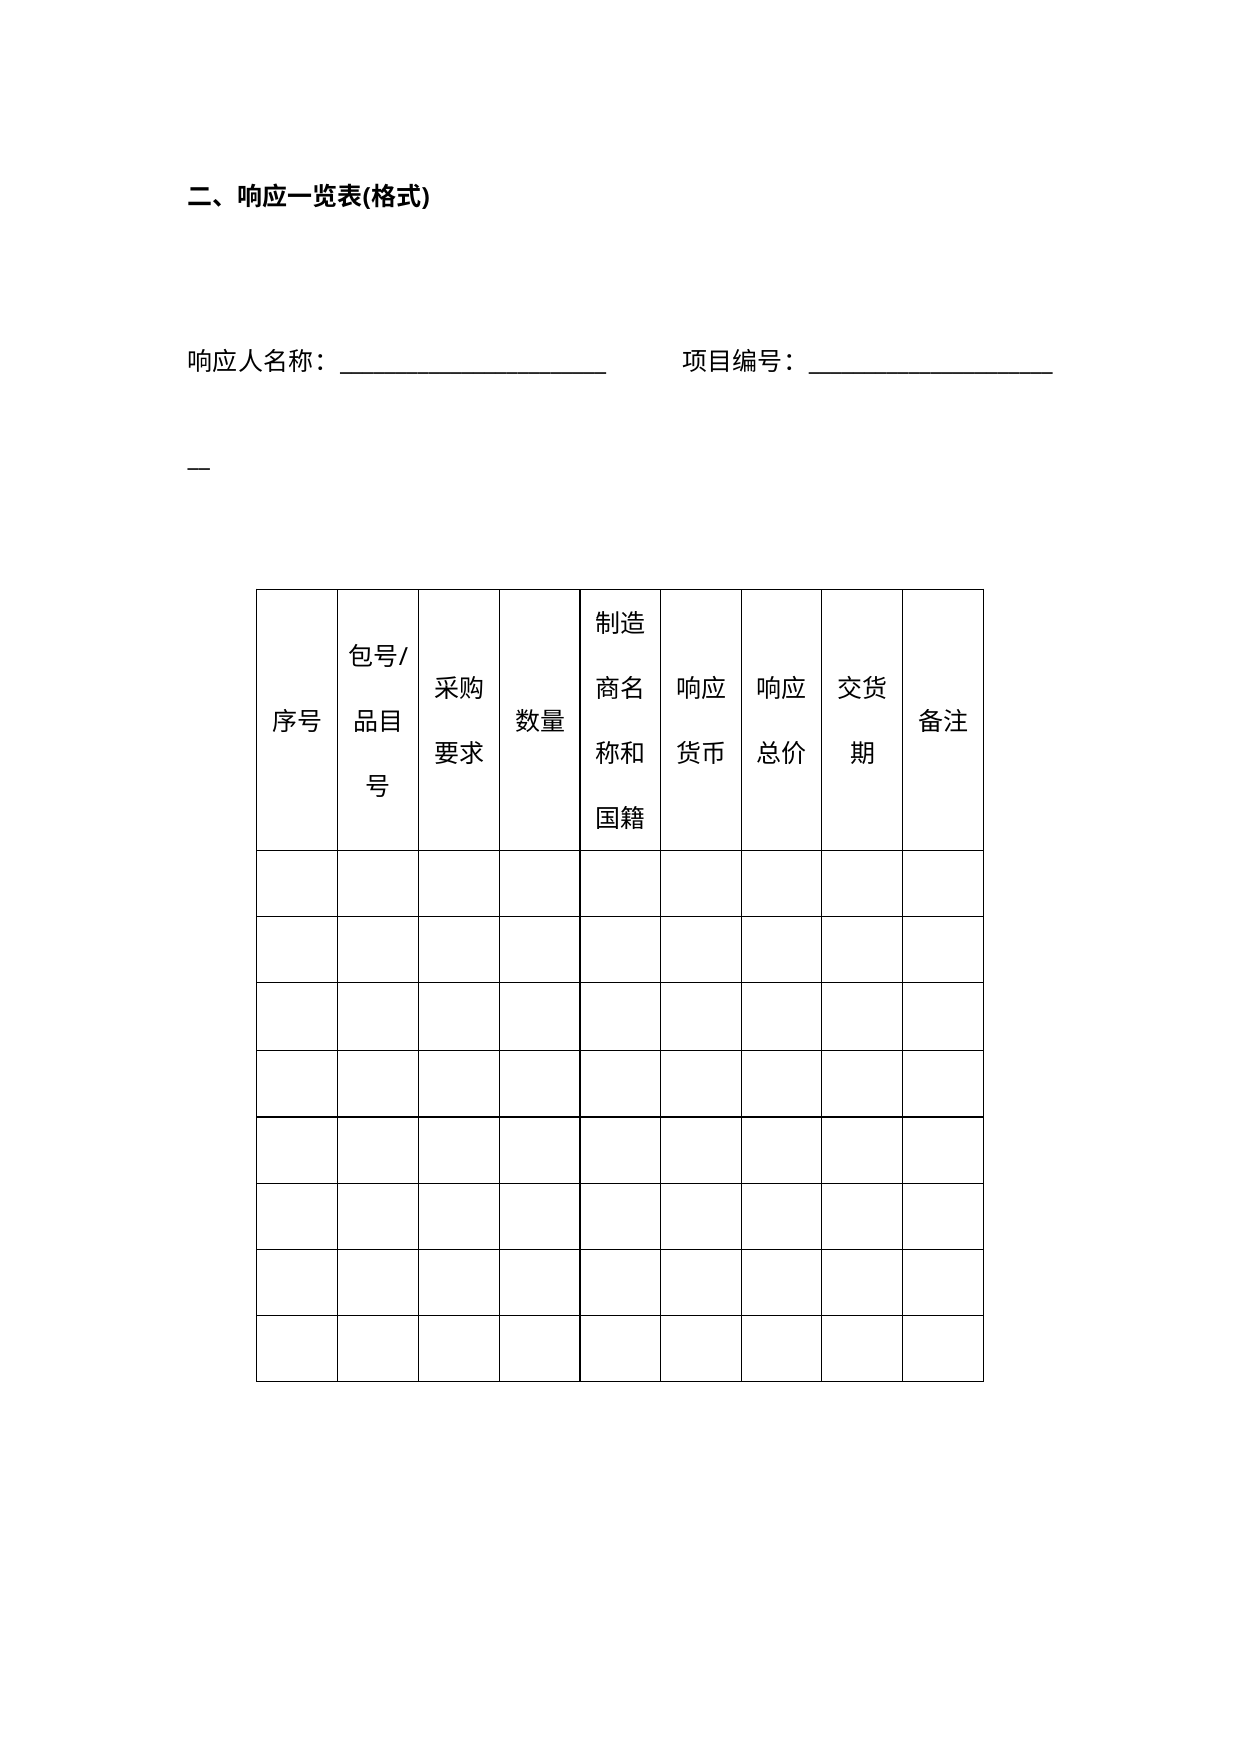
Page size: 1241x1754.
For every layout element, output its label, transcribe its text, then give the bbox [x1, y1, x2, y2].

table_cell [500, 917, 579, 982]
table_cell [419, 917, 499, 982]
table_cell [661, 917, 741, 982]
table_cell [338, 1250, 418, 1314]
table_cell [742, 1184, 821, 1248]
table_cell [661, 1184, 741, 1248]
table_cell [581, 983, 660, 1050]
table_cell [742, 1250, 821, 1314]
table_cell [822, 1118, 902, 1182]
table_header 制造商名称和国籍 [581, 590, 660, 849]
table_cell [419, 983, 499, 1050]
table_cell [500, 1316, 579, 1381]
table_cell [338, 1118, 418, 1182]
table_cell [257, 917, 337, 982]
table_header 数量 [500, 590, 579, 849]
table_header 备注 [903, 590, 983, 849]
table_cell [822, 917, 902, 982]
table_cell [822, 1184, 902, 1248]
table_cell [822, 1316, 902, 1381]
table_cell [903, 1250, 983, 1314]
table_cell [822, 851, 902, 916]
table_cell [903, 1316, 983, 1381]
text 响应人名称：________________________ 项目编号：________________________ [187, 327, 1053, 489]
table_cell [500, 1051, 579, 1116]
table_cell [338, 1051, 418, 1116]
table_cell [338, 851, 418, 916]
table_cell [661, 1118, 741, 1182]
table_cell [903, 1051, 983, 1116]
table_cell [581, 917, 660, 982]
table_cell [581, 1118, 660, 1182]
table_cell [419, 851, 499, 916]
table_cell [661, 1250, 741, 1314]
table_cell [419, 1051, 499, 1116]
table_cell [257, 1051, 337, 1116]
table_cell [500, 1184, 579, 1248]
table_cell [257, 983, 337, 1050]
table_cell [661, 1316, 741, 1381]
table_cell [903, 917, 983, 982]
table_cell [419, 1184, 499, 1248]
table_cell [661, 983, 741, 1050]
table_cell [742, 1316, 821, 1381]
table_cell [257, 1316, 337, 1381]
table_cell [581, 1316, 660, 1381]
table_cell [742, 1051, 821, 1116]
table_cell [257, 1250, 337, 1314]
table_cell [742, 851, 821, 916]
table_cell [581, 1184, 660, 1248]
table_header 交货期 [822, 590, 902, 849]
table_cell [419, 1250, 499, 1314]
text 二、响应一览表(格式) [187, 162, 1053, 227]
table_cell [903, 983, 983, 1050]
table_cell [500, 851, 579, 916]
table_cell [257, 1184, 337, 1248]
table_cell [419, 1316, 499, 1381]
table_cell [500, 983, 579, 1050]
table_cell [581, 1051, 660, 1116]
table_cell [338, 917, 418, 982]
table_cell [822, 983, 902, 1050]
table_cell [500, 1118, 579, 1182]
table_header 采购 要求 [419, 590, 499, 849]
table_cell [257, 851, 337, 916]
table_cell [661, 851, 741, 916]
table_cell [903, 1118, 983, 1182]
table_cell [742, 983, 821, 1050]
table_header 响应 总价 [742, 590, 821, 849]
table_cell [903, 851, 983, 916]
table_cell [500, 1250, 579, 1314]
table_cell [822, 1051, 902, 1116]
table_header 响应 货币 [661, 590, 741, 849]
table_cell [903, 1184, 983, 1248]
table_cell [581, 1250, 660, 1314]
table_cell [419, 1118, 499, 1182]
table_cell [257, 1118, 337, 1182]
table_cell [661, 1051, 741, 1116]
table_cell [742, 1118, 821, 1182]
table_header 序号 [257, 590, 337, 849]
table_cell [581, 851, 660, 916]
table_header 包号/ 品目号 [338, 590, 418, 849]
table_cell [338, 983, 418, 1050]
table_cell [822, 1250, 902, 1314]
table_cell [742, 917, 821, 982]
table_cell [338, 1184, 418, 1248]
table_cell [338, 1316, 418, 1381]
